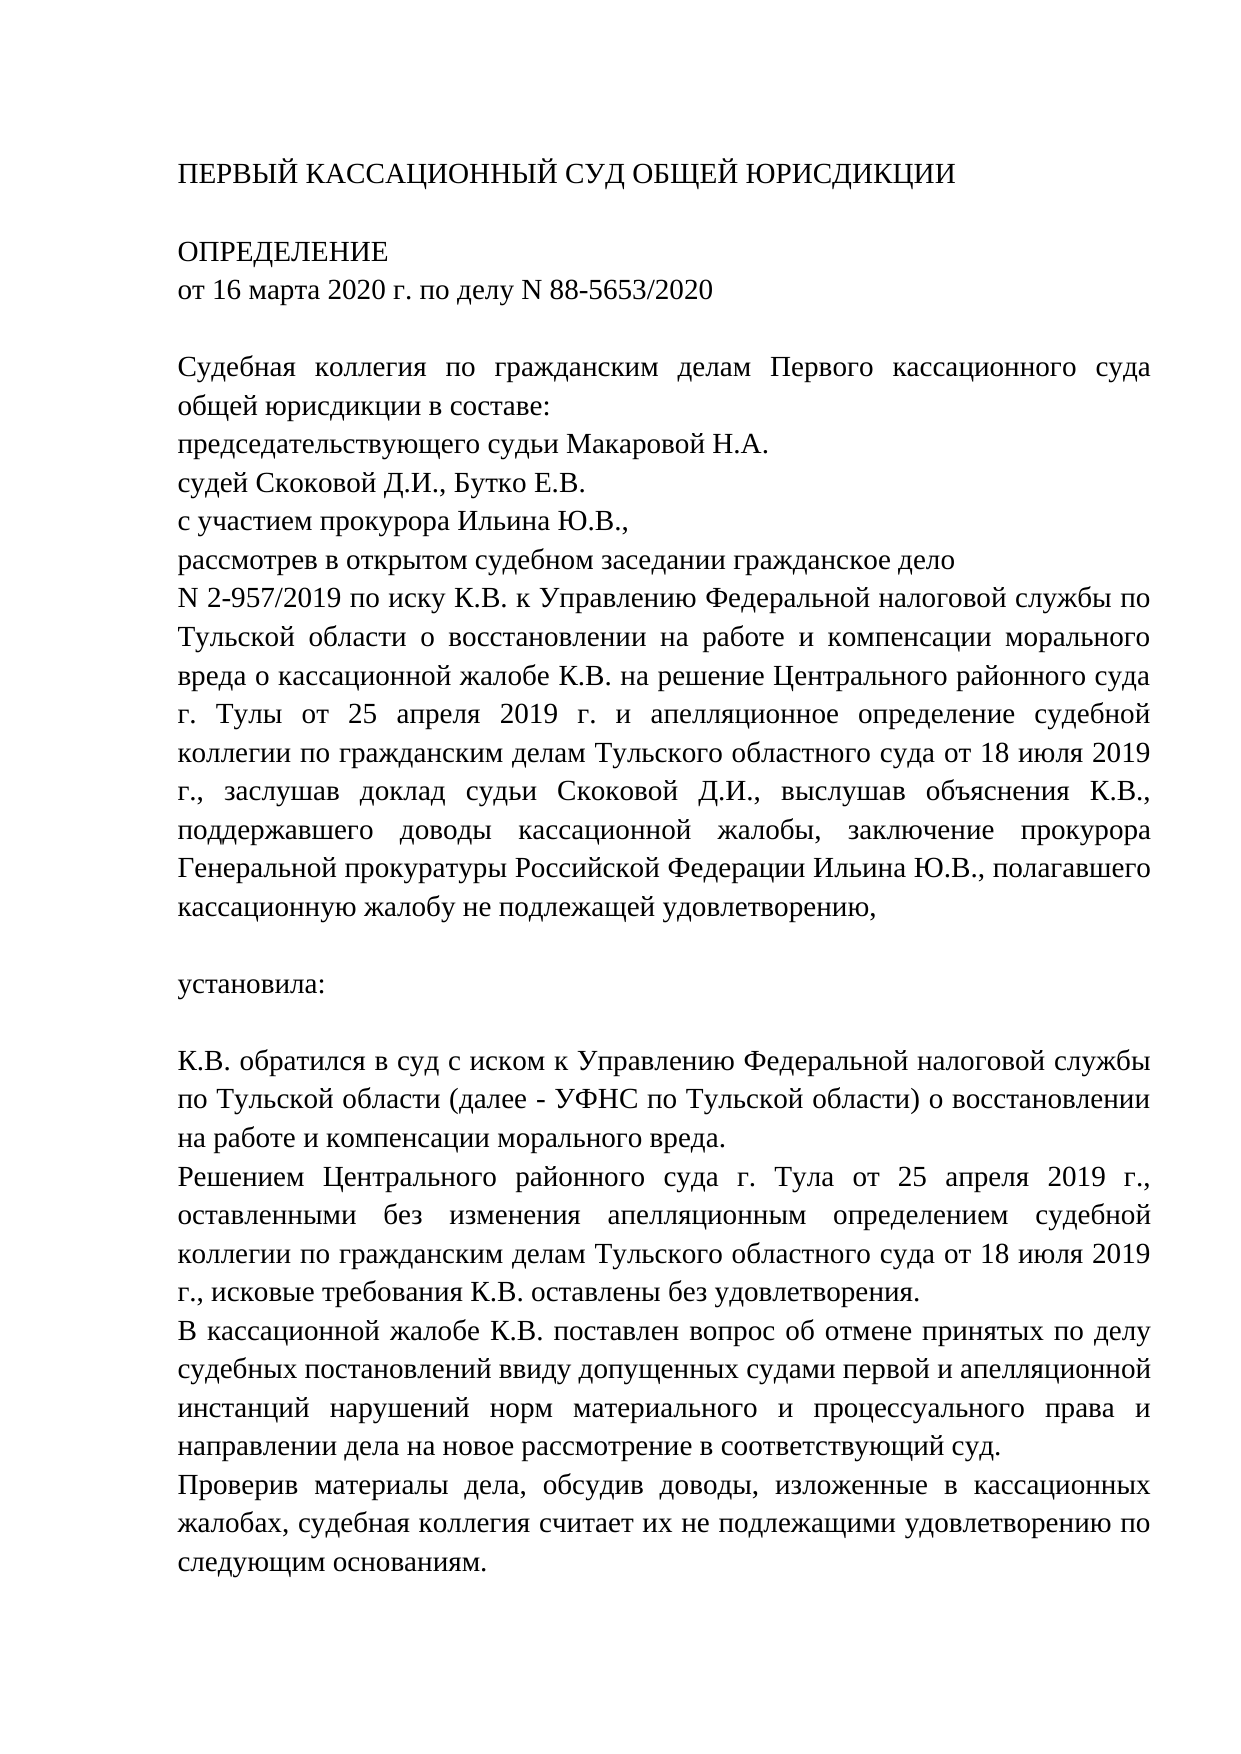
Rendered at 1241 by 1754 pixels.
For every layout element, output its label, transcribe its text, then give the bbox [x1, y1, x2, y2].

text Решением Центрального районного суда г. Тула от 25 апреля 2019 г., оставленными без изменения апелляционным определением судебной коллегии по гражданским делам Тульского областного суда от 18 июля 2019 г., исковые требования К.В. оставлены без удовлетворения. [177, 1159, 1152, 1308]
text N 2-957/2019 по иску К.В. к Управлению Федеральной налоговой службы по Тульской области о восстановлении на работе и компенсации морального вреда о кассационной жалобе К.В. на решение Центрального районного суда г. Тулы от 25 апреля 2019 г. и апелляционное определение судебной коллегии по гражданским делам Тульского областного суда от 18 июля 2019 г., заслушав доклад судьи Скоковой Д.И., выслушав объяснения К.В., поддержавшего доводы кассационной жалобы, заключение прокурора Генеральной прокуратуры Российской Федерации Ильина Ю.В., полагавшего кассационную жалобу не подлежащей удовлетворению, [177, 581, 1152, 922]
text Судебная коллегия по гражданским делам Первого кассационного суда общей юрисдикции в составе: [177, 349, 1152, 421]
text с участием прокурора Ильина Ю.В., [177, 503, 1152, 537]
text Проверив материалы дела, обсудив доводы, изложенные в кассационных жалобах, судебная коллегия считает их не подлежащими удовлетворению по следующим основаниям. [177, 1467, 1152, 1578]
text судей Скоковой Д.И., Бутко Е.В. [177, 465, 1152, 498]
text В кассационной жалобе К.В. поставлен вопрос об отмене принятых по делу судебных постановлений ввиду допущенных судами первой и апелляционной инстанций нарушений норм материального и процессуального права и направлении дела на новое рассмотрение в соответствующий суд. [177, 1313, 1152, 1462]
text К.В. обратился в суд с иском к Управлению Федеральной налоговой службы по Тульской области (далее - УФНС по Тульской области) о восстановлении на работе и компенсации морального вреда. [177, 1043, 1152, 1154]
text председательствующего судьи Макаровой Н.А. [177, 426, 1152, 460]
text ПЕРВЫЙ КАССАЦИОННЫЙ СУД ОБЩЕЙ ЮРИСДИКЦИИ [177, 157, 1152, 190]
text ОПРЕДЕЛЕНИЕ [177, 234, 1152, 267]
text рассмотрев в открытом судебном заседании гражданское дело [177, 542, 1152, 576]
text от 16 марта 2020 г. по делу N 88-5653/2020 [177, 272, 1152, 306]
text установила: [177, 966, 1152, 999]
